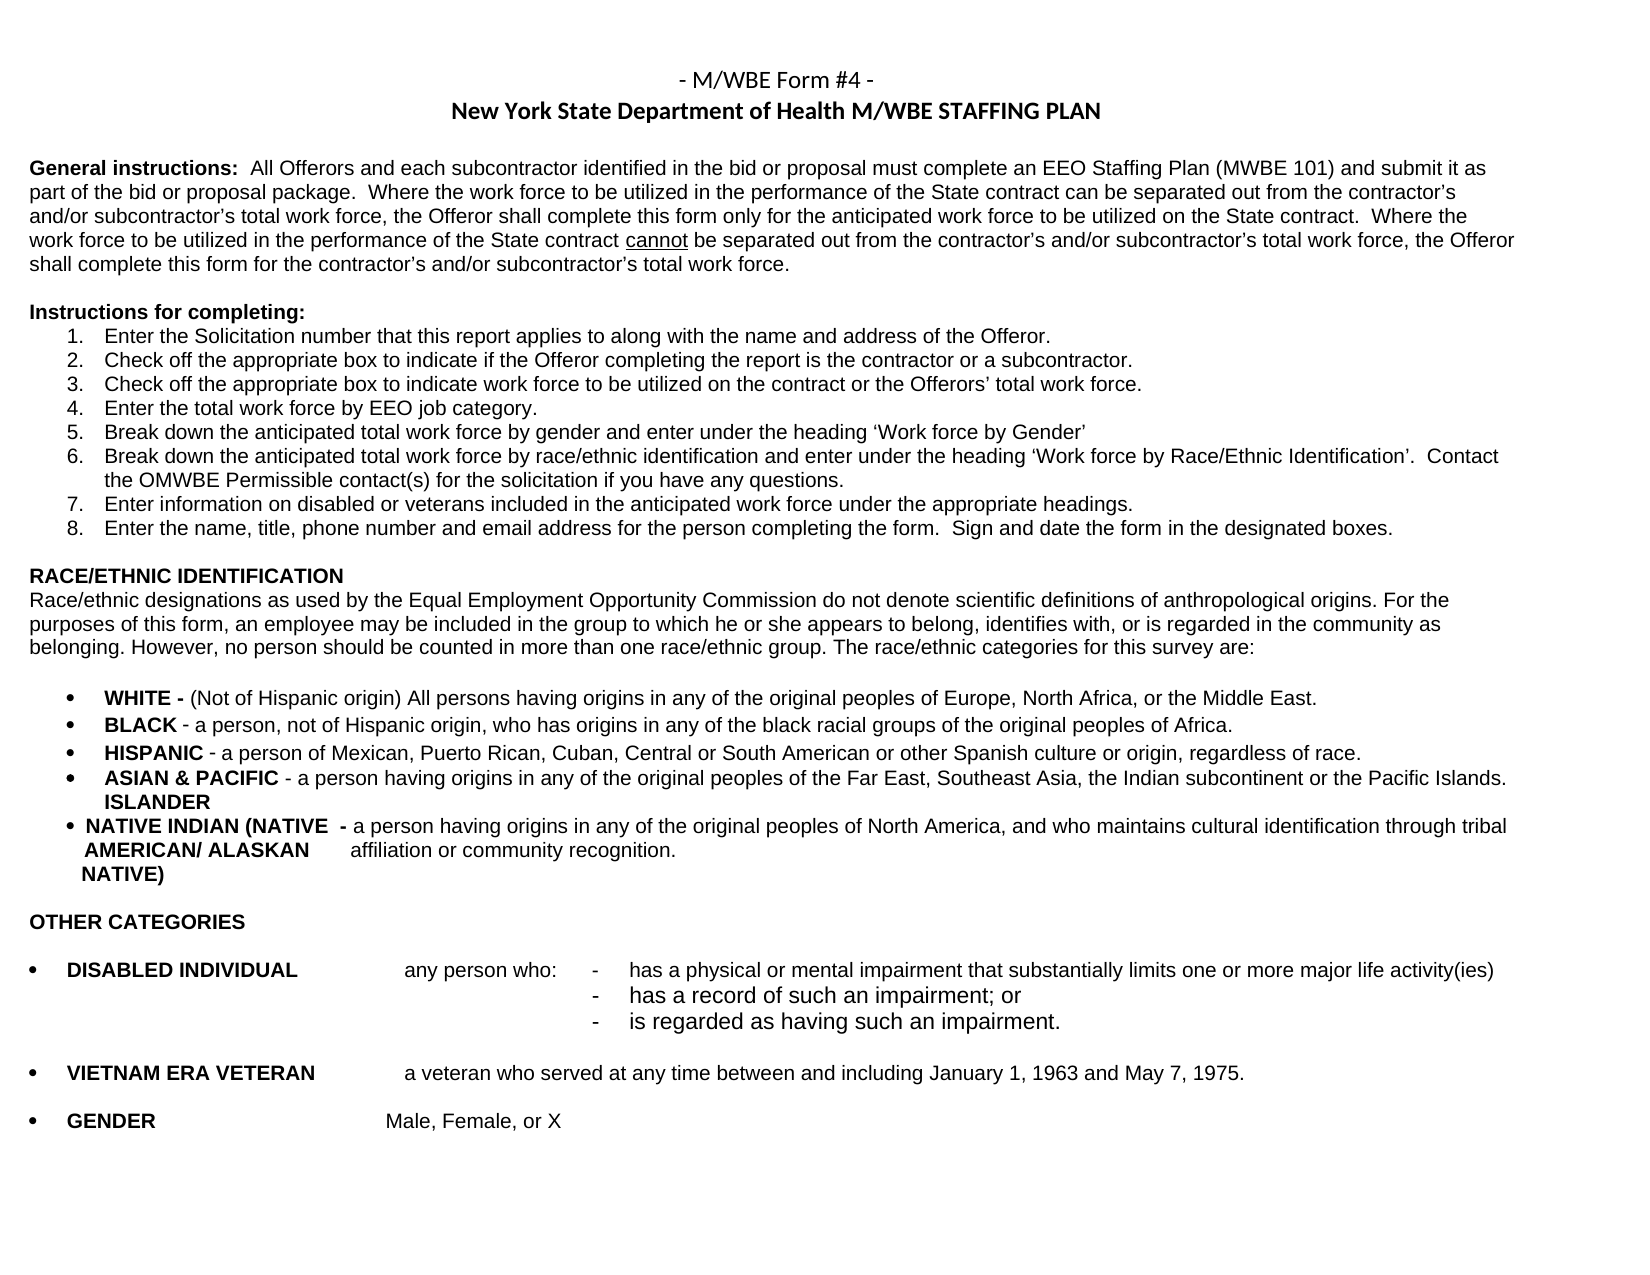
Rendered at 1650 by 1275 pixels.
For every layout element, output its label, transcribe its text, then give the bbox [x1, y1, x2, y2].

text OTHER CATEGORIES [29, 910, 1519, 934]
list Enter the name, title, phone number and email address for the person completing the form. Sign and date the form in the designated boxes. [67, 516, 1519, 539]
text AMERICAN/ ALASKAN affiliation or community recognition. [29, 838, 1519, 862]
text NATIVE) [29, 862, 1519, 886]
text - has a record of such an impairment; or [29, 982, 1519, 1008]
text ISLANDER [29, 790, 1519, 814]
list ASIAN & PACIFIC - a person having origins in any of the original peoples of the Far East, Southeast Asia, the Indian subcontinent or the Pacific Islands. [67, 766, 1519, 790]
text Instructions for completing: [29, 300, 1519, 324]
list Check off the appropriate box to indicate if the Offeror completing the report is the contractor or a subcontractor. [67, 348, 1519, 372]
list WHITE - (Not of Hispanic origin) All persons having origins in any of the original peoples of Europe, North Africa, or the Middle East. [67, 686, 1519, 710]
list Enter information on disabled or veterans included in the anticipated work force under the appropriate headings. [67, 492, 1519, 516]
text RACE/ETHNIC IDENTIFICATION [29, 563, 1519, 587]
list Enter the Solicitation number that this report applies to along with the name and address of the Offeror. [67, 324, 1519, 348]
list GENDER Male, Female, or X [29, 1109, 1519, 1133]
text New York State Department of Health M/WBE STAFFING PLAN [409, 95, 1143, 126]
list Break down the anticipated total work force by race/ethnic identification and enter under the heading ‘Work force by Race/Ethnic Identification’. Contact the OMWBE Permissible contact(s) for the solicitation if you have any questions. [67, 444, 1519, 492]
text - M/WBE Form #4 - [244, 64, 1308, 95]
list ERA VETERAN a veteran who served at any time between and including January 1, 1963 and May 7, 1975. [29, 1061, 1519, 1085]
list Check off the appropriate box to indicate work force to be utilized on the contract or the Offerors’ total work force. [67, 372, 1519, 396]
list Break down the anticipated total work force by gender and enter under the heading ‘Work force by Gender’ [67, 420, 1519, 444]
text Race/ethnic designations as used by the Equal Employment Opportunity Commission do not denote scientific definitions of anthropological origins. For the purposes of this form, an employee may be included in the group to which he or she appears to belong, identifies with, or is regarded in the community as belonging. However, no person should be counted in more than one race/ethnic group. The race/ethnic categories for this survey are: [29, 587, 1519, 659]
text - is regarded as having such an impairment. [29, 1008, 1519, 1034]
list DISABLED INDIVIDUAL any person who: - has a physical or mental impairment that substantially limits one or more major life activity(ies) [29, 958, 1519, 982]
list HISPANIC - a person of Mexican, Puerto Rican, Cuban, Central or South American or other Spanish culture or origin, regardless of race. [67, 738, 1519, 766]
text General instructions: All Offerors and each subcontractor identified in the bid or proposal must complete an EEO Staffing Plan (MWBE 101) and submit it as part of the bid or proposal package. Where the work force to be utilized in the performance of the State contract can be separated out from the contractor’s and/or subcontractor’s total work force, the Offeror shall complete this form only for the anticipated work force to be utilized on the State contract. Where the work force to be utilized in the performance of the State contract cannot be separated out from the contractor’s and/or subcontractor’s total work force, the Offeror shall complete this form for the contractor’s and/or subcontractor’s total work force. [29, 156, 1519, 276]
list Enter the total work force by EEO job category. [67, 396, 1519, 420]
list NATIVE INDIAN (NATIVE - a person having origins in any of the original peoples of North America, and who maintains cultural identification through tribal [67, 814, 1519, 838]
list BLACK - a person, not of Hispanic origin, who has origins in any of the black racial groups of the original peoples of Africa. [67, 710, 1519, 738]
